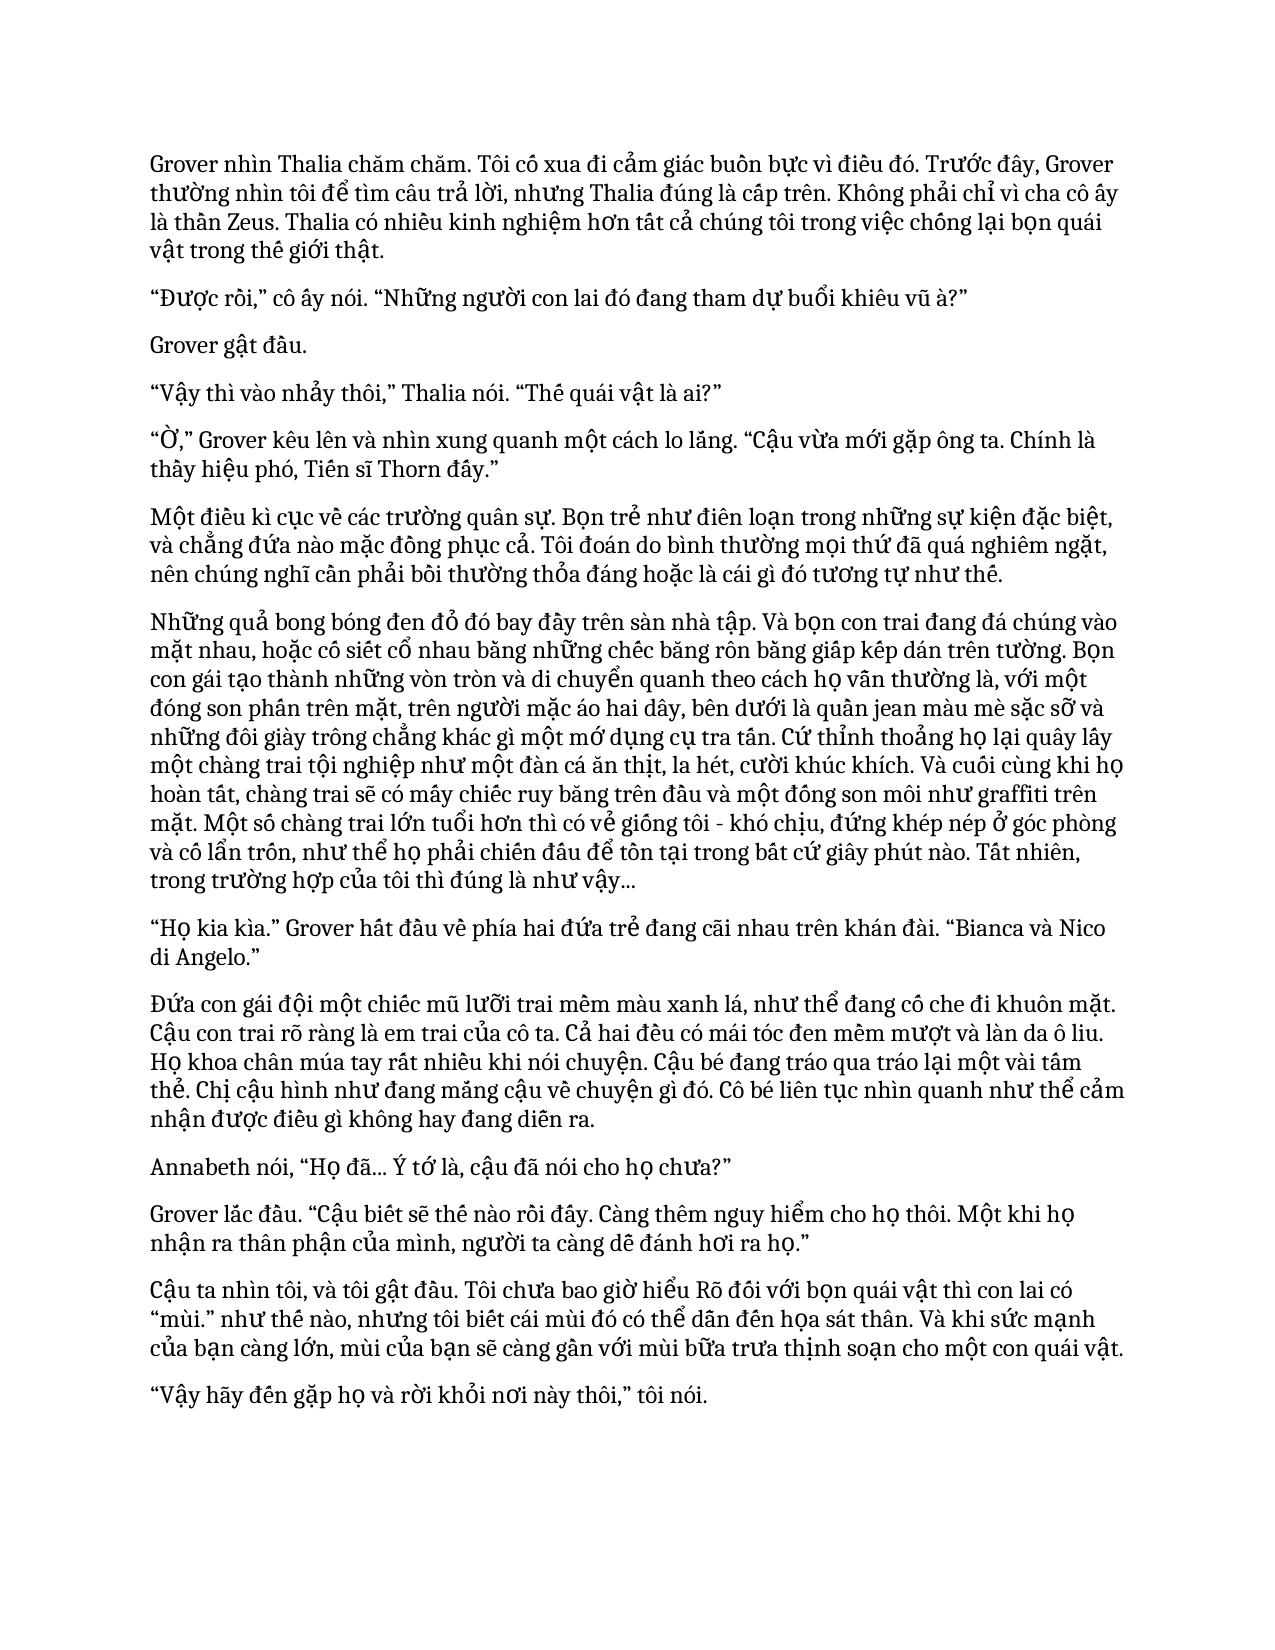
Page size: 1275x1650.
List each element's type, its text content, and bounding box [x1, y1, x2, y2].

text “Được rồi,” cô ấy nói. “Những người con lai đó đang tham dự buổi khiêu vũ à?” [150, 284, 1125, 312]
text “Vậy hãy đến gặp họ và rời khỏi nơi này thôi,” tôi nói. [150, 1381, 1125, 1410]
text Annabeth nói, “Họ đã... Ý tớ là, cậu đã nói cho họ chưa?” [150, 1152, 1125, 1181]
text “Ờ,” Grover kêu lên và nhìn xung quanh một cách lo lắng. “Cậu vừa mới gặp ông ta. Chính là thầy hiệu phó, Tiến sĩ Thorn đấy.” [150, 426, 1125, 484]
text “Vậy thì vào nhảy thôi,” Thalia nói. “Thế quái vật là ai?” [150, 379, 1125, 407]
text Cậu ta nhìn tôi, và tôi gật đầu. Tôi chưa bao giờ hiểu Rõ đối với bọn quái vật thì con lai có “mùi.” như thế nào, nhưng tôi biết cái mùi đó có thể dẫn đến họa sát thân. Và khi sức mạnh của bạn càng lớn, mùi của bạn sẽ càng gần với mùi bữa trưa thịnh soạn cho một con quái vật. [150, 1276, 1125, 1362]
text Đứa con gái đội một chiếc mũ lưỡi trai mềm màu xanh lá, như thể đang cố che đi khuôn mặt. Cậu con trai rõ ràng là em trai của cô ta. Cả hai đều có mái tóc đen mềm mượt và làn da ô liu. Họ khoa chân múa tay rất nhiều khi nói chuyện. Cậu bé đang tráo qua tráo lại một vài tấm thẻ. Chị cậu hình như đang mắng cậu về chuyện gì đó. Cô bé liên tục nhìn quanh như thể cảm nhận được điều gì không hay đang diễn ra. [150, 990, 1125, 1134]
text Một điều kì cục về các trường quân sự. Bọn trẻ như điên loạn trong những sự kiện đặc biệt, và chẳng đứa nào mặc đồng phục cả. Tôi đoán do bình thường mọi thứ đã quá nghiêm ngặt, nên chúng nghĩ cần phải bồi thường thỏa đáng hoặc là cái gì đó tương tự như thế. [150, 502, 1125, 589]
text “Họ kia kìa.” Grover hất đầu về phía hai đứa trẻ đang cãi nhau trên khán đài. “Bianca và Nico di Angelo.” [150, 914, 1125, 971]
text Grover gật đầu. [150, 331, 1125, 360]
text Grover lắc đầu. “Cậu biết sẽ thế nào rồi đấy. Càng thêm nguy hiểm cho họ thôi. Một khi họ nhận ra thân phận của mình, người ta càng dễ đánh hơi ra họ.” [150, 1200, 1125, 1257]
text Những quả bong bóng đen đỏ đó bay đầy trên sàn nhà tập. Và bọn con trai đang đá chúng vào mặt nhau, hoặc cố siết cổ nhau bằng những chếc băng rôn bằng giấp kếp dán trên tường. Bọn con gái tạo thành những vòn tròn và di chuyển quanh theo cách họ vẫn thường là, với một đóng son phấn trên mặt, trên người mặc áo hai dây, bên dưới là quần jean màu mè sặc sỡ và những đôi giày trông chẳng khác gì một mớ dụng cụ tra tấn. Cứ thỉnh thoảng họ lại quây lấy một chàng trai tội nghiệp như một đàn cá ăn thịt, la hét, cười khúc khích. Và cuối cùng khi họ hoàn tất, chàng trai sẽ có mấy chiếc ruy băng trên đầu và một đống son môi như graffiti trên mặt. Một số chàng trai lớn tuổi hơn thì có vẻ giống tôi - khó chịu, đứng khép nép ở góc phòng và cố lẩn trốn, như thể họ phải chiến đấu để tồn tại trong bất cứ giây phút nào. Tất nhiên, trong trường hợp của tôi thì đúng là như vậy... [150, 607, 1125, 895]
text Grover nhìn Thalia chăm chăm. Tôi cố xua đi cảm giác buồn bực vì điều đó. Trước đây, Grover thường nhìn tôi để tìm câu trả lời, nhưng Thalia đúng là cấp trên. Không phải chỉ vì cha cô ấy là thần Zeus. Thalia có nhiều kinh nghiệm hơn tất cả chúng tôi trong việc chống lại bọn quái vật trong thế giới thật. [150, 150, 1125, 265]
